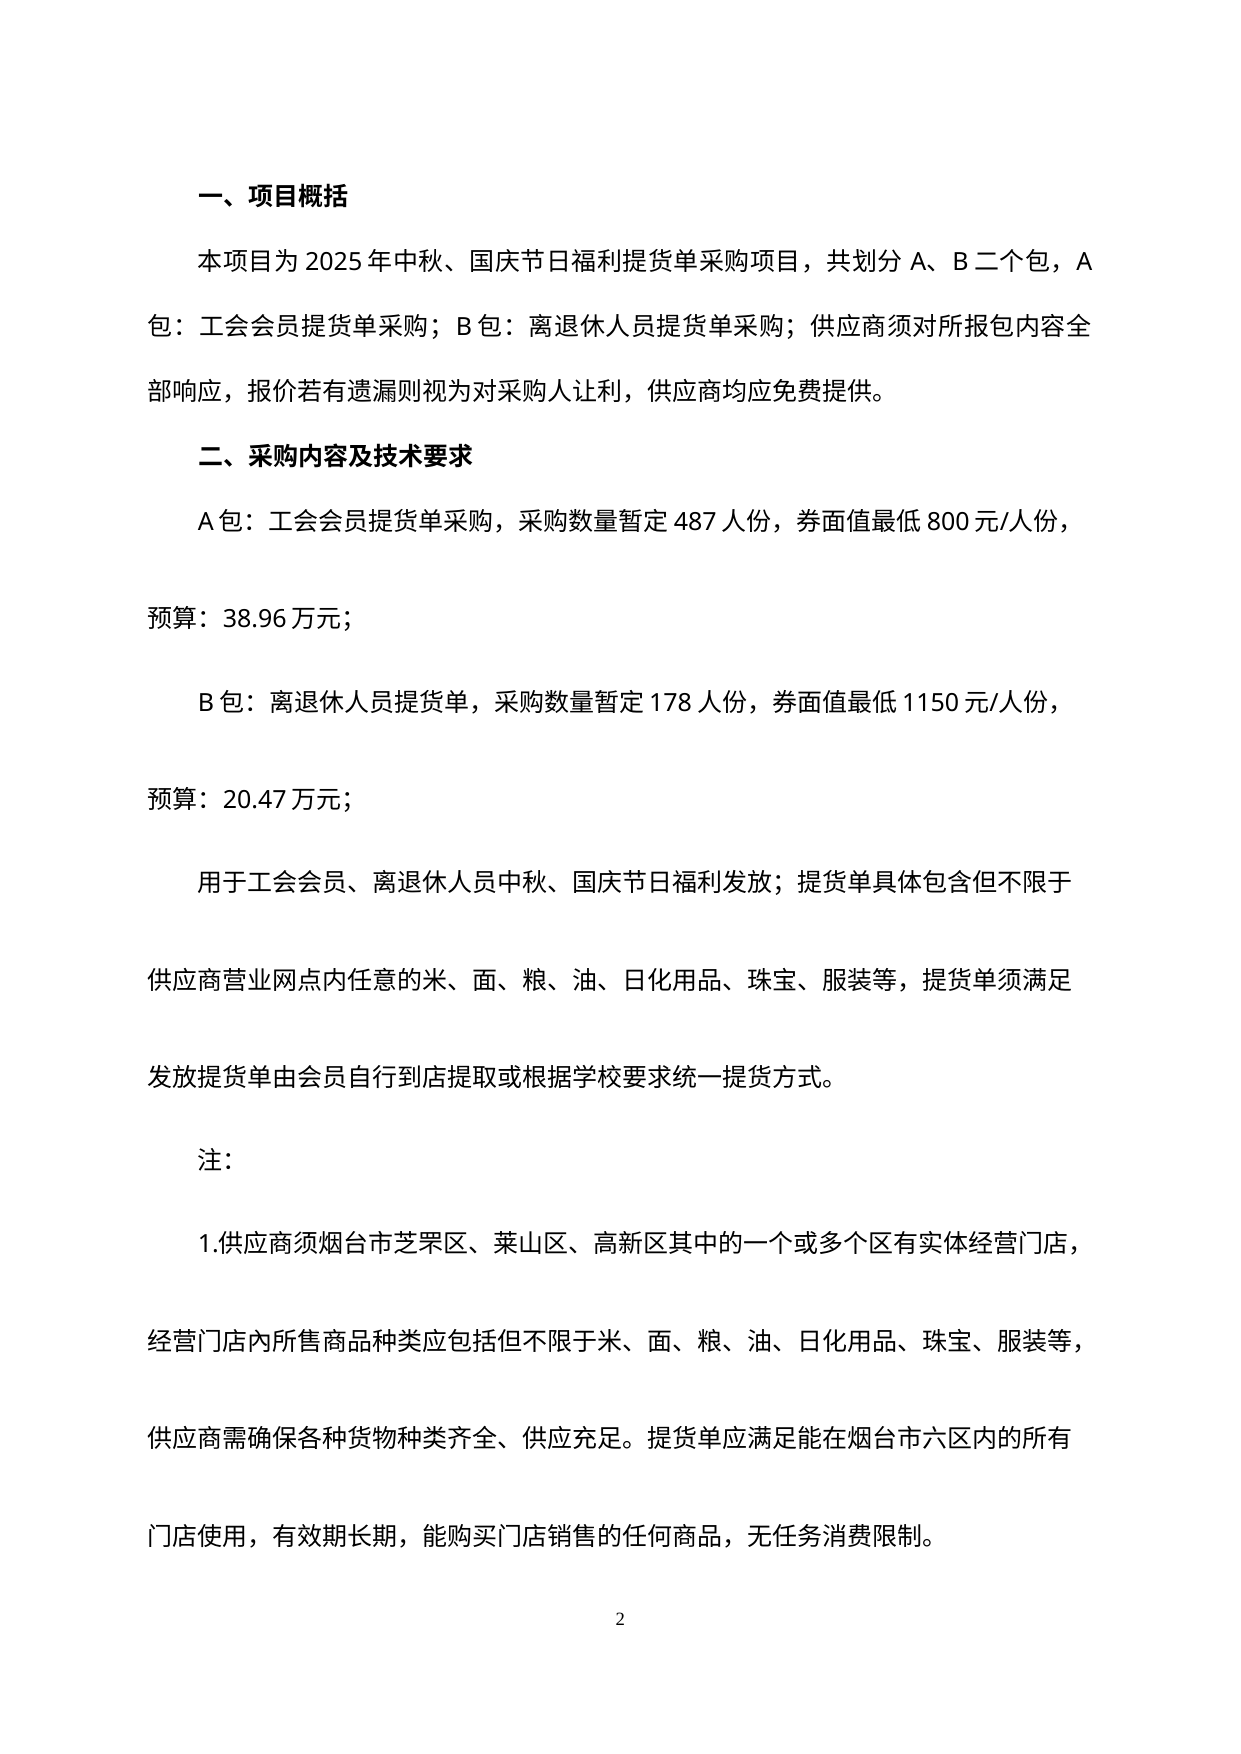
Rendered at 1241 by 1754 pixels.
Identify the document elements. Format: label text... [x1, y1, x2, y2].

text 二、采购内容及技术要求 [148, 422, 1092, 487]
text B包：离退休人员提货单，采购数量暂定178人份，券面值最低1150元/人份，预算：20.47万元； [148, 668, 1092, 830]
text 注： [148, 1126, 1092, 1191]
text 本项目为2025年中秋、国庆节日福利提货单采购项目，共划分A、B二个包，A包：工会会员提货单采购；B包：离退休人员提货单采购；供应商须对所报包内容全部响应，报价若有遗漏则视为对采购人让利，供应商均应免费提供。 [148, 227, 1092, 422]
text 1.供应商须烟台市芝罘区、莱山区、高新区其中的一个或多个区有实体经营门店，经营门店內所售商品种类应包括但不限于米、面、粮、油、日化用品、珠宝、服装等，供应商需确保各种货物种类齐全、供应充足。提货单应满足能在烟台市六区内的所有门店使用，有效期长期，能购买门店销售的任何商品，无任务消费限制。 [148, 1209, 1092, 1567]
text 用于工会会员、离退休人员中秋、国庆节日福利发放；提货单具体包含但不限于供应商营业网点内任意的米、面、粮、油、日化用品、珠宝、服装等，提货单须满足发放提货单由会员自行到店提取或根据学校要求统一提货方式。 [148, 848, 1092, 1108]
text A包：工会会员提货单采购，采购数量暂定487人份，券面值最低800元/人份，预算：38.96万元； [148, 487, 1092, 649]
text 一、项目概括 [148, 162, 1092, 227]
